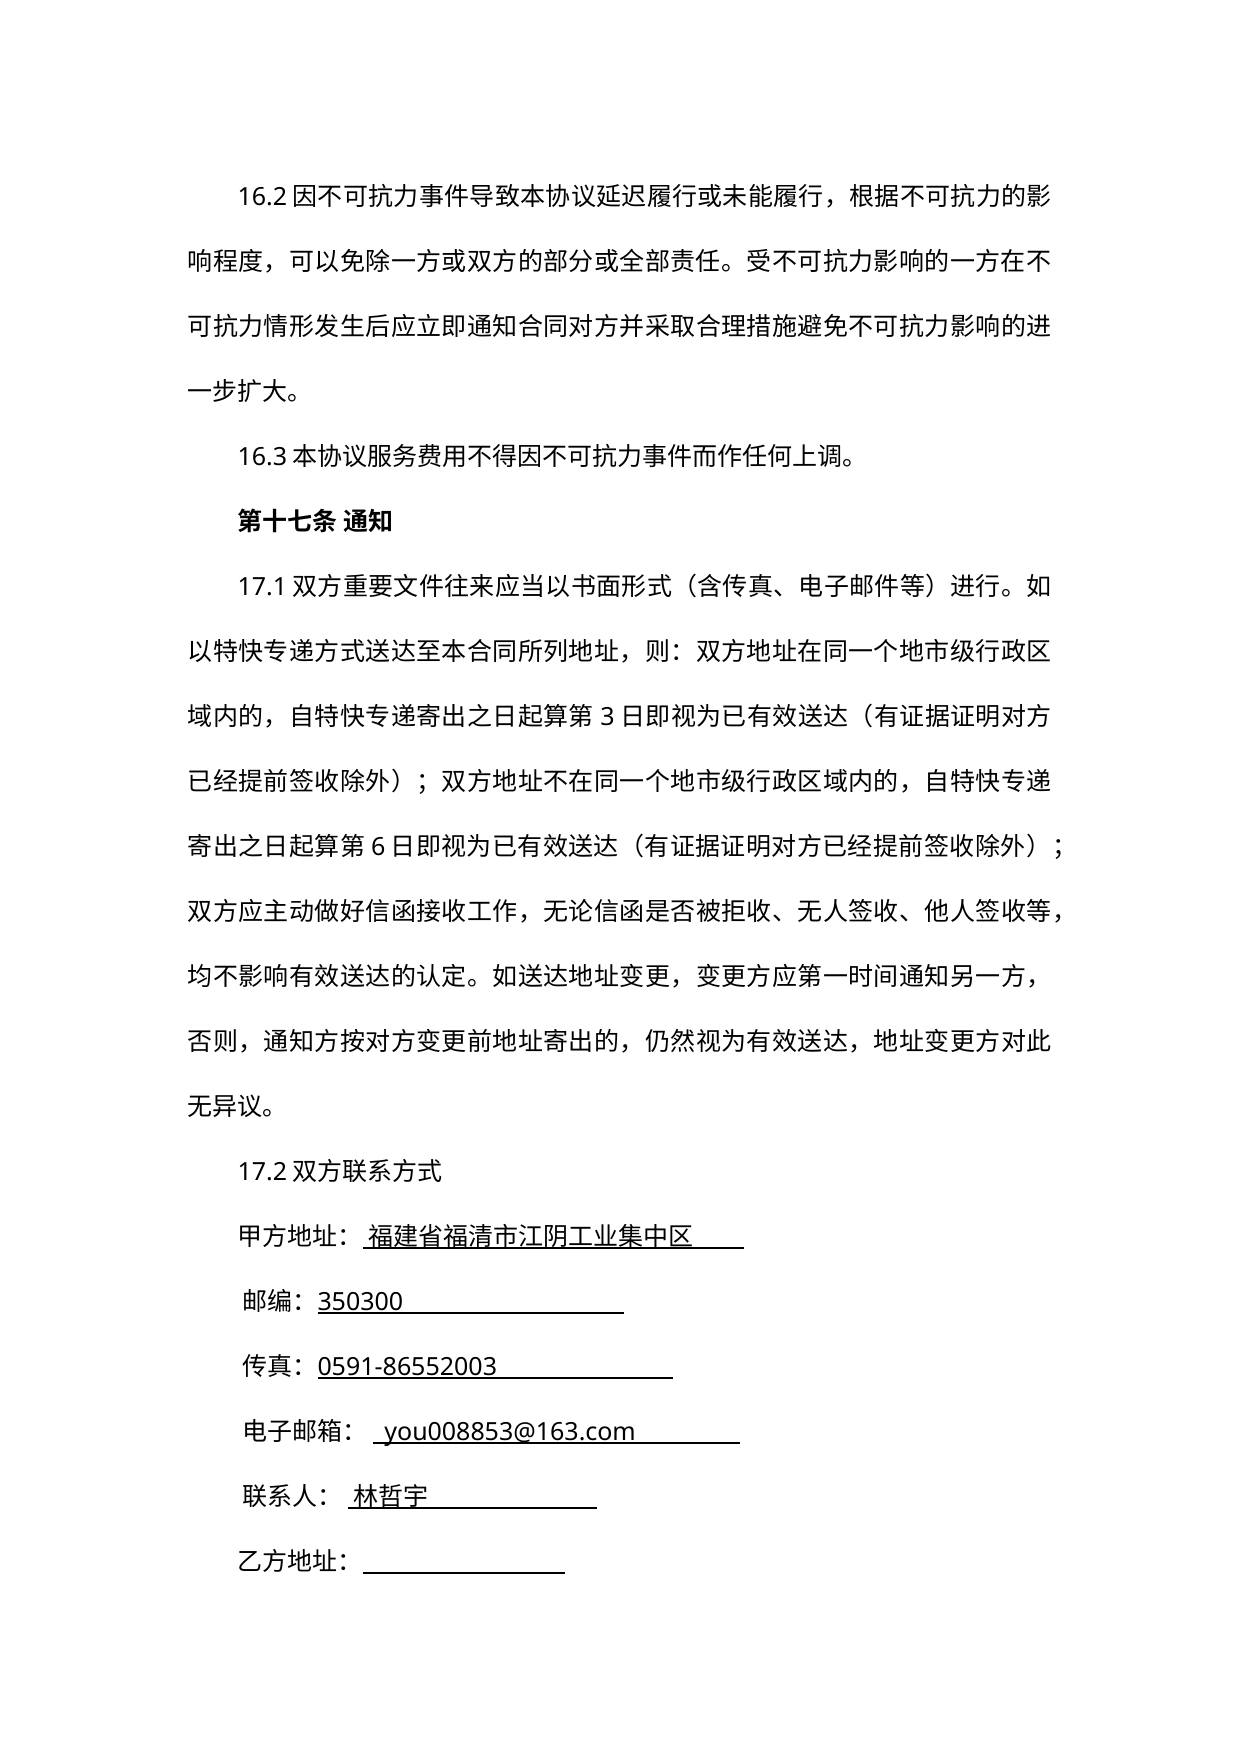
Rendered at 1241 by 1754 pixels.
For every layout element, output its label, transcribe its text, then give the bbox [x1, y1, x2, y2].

text 电子邮箱： you008853@163.com [242, 1397, 1053, 1462]
text 甲方地址： 福建省福清市江阴工业集中区 [187, 1202, 1053, 1267]
text 乙方地址： [187, 1527, 1053, 1592]
text 联系人： 林哲宇 [242, 1462, 1053, 1527]
text 16.2因不可抗力事件导致本协议延迟履行或未能履行，根据不可抗力的影响程度，可以免除一方或双方的部分或全部责任。受不可抗力影响的一方在不可抗力情形发生后应立即通知合同对方并采取合理措施避免不可抗力影响的进一步扩大。 [187, 162, 1053, 422]
text 邮编：350300 [242, 1267, 1053, 1332]
text 传真：0591-86552003 [242, 1332, 1053, 1397]
text 第十七条 通知 [187, 487, 1053, 552]
text 17.2双方联系方式 [187, 1137, 1053, 1202]
text 17.1双方重要文件往来应当以书面形式（含传真、电子邮件等）进行。如以特快专递方式送达至本合同所列地址，则：双方地址在同一个地市级行政区域内的，自特快专递寄出之日起算第3日即视为已有效送达（有证据证明对方已经提前签收除外）；双方地址不在同一个地市级行政区域内的，自特快专递寄出之日起算第6日即视为已有效送达（有证据证明对方已经提前签收除外）；双方应主动做好信函接收工作，无论信函是否被拒收、无人签收、他人签收等，均不影响有效送达的认定。如送达地址变更，变更方应第一时间通知另一方，否则，通知方按对方变更前地址寄出的，仍然视为有效送达，地址变更方对此无异议。 [187, 552, 1053, 1137]
text 16.3本协议服务费用不得因不可抗力事件而作任何上调。 [187, 422, 1053, 487]
